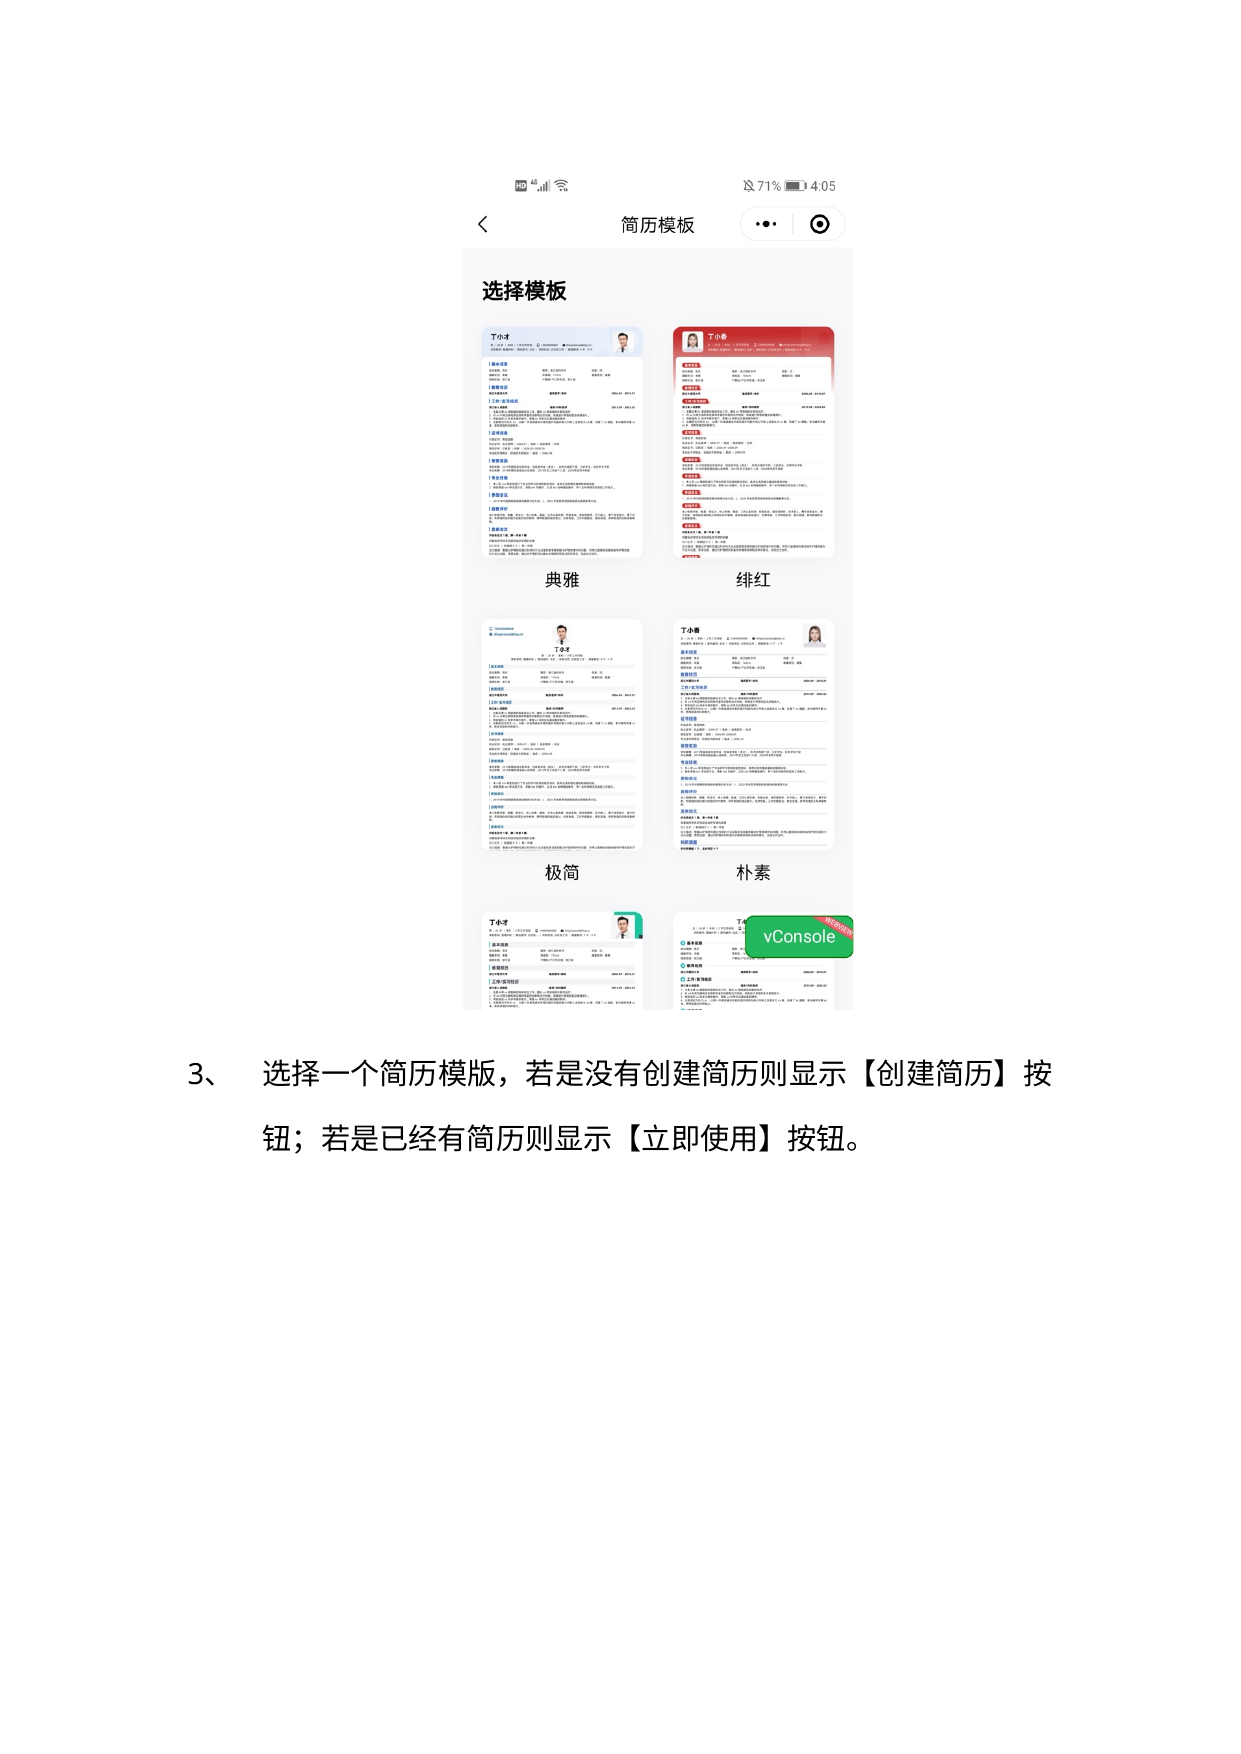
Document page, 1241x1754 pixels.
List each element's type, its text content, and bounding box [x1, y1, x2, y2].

picture [461, 162, 854, 1010]
list 选择一个简历模版，若是没有创建简历则显示【创建简历】按钮；若是已经有简历则显示【立即使用】按钮。 [187, 1039, 1053, 1169]
